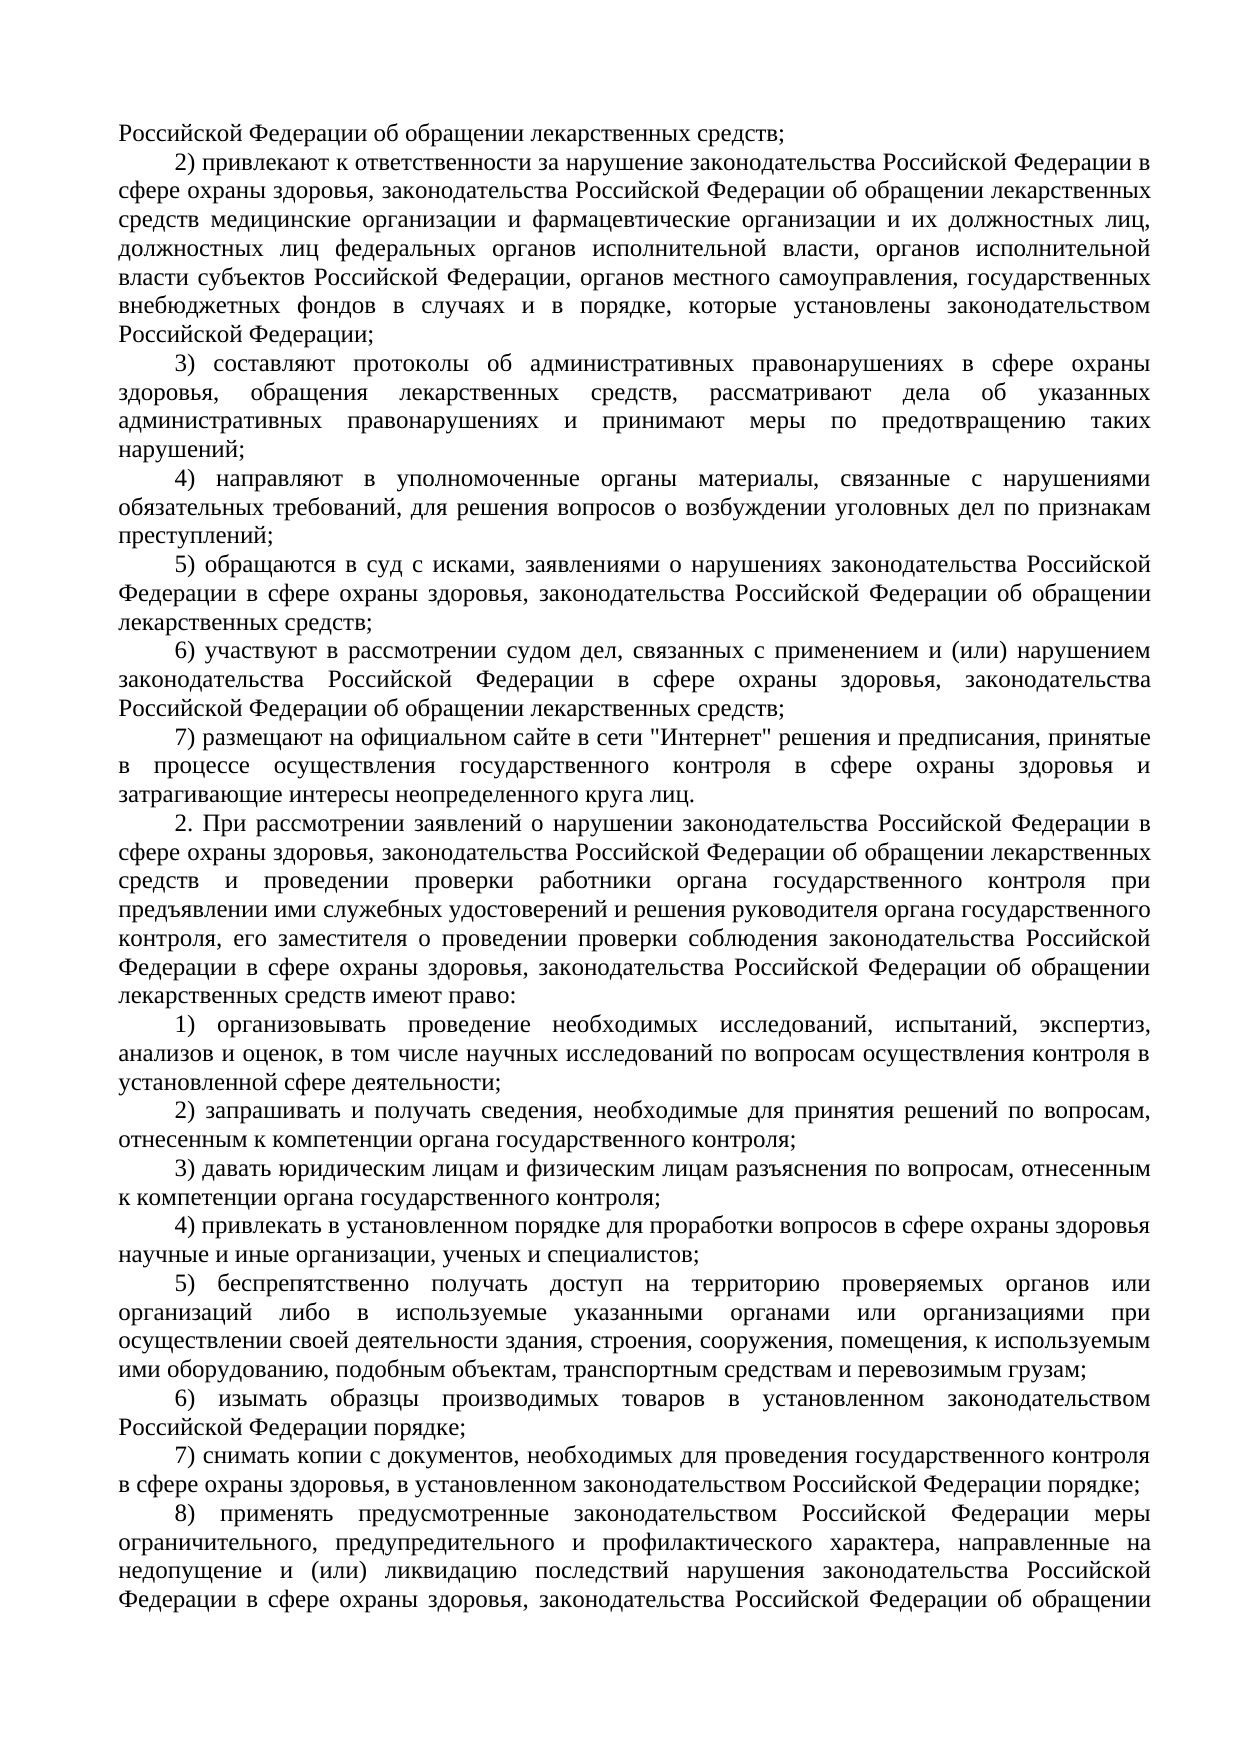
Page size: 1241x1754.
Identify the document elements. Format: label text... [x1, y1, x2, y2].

text 3) составляют протоколы об административных правонарушениях в сфере охраны здоровья, обращения лекарственных средств, рассматривают дела об указанных административных правонарушениях и принимают меры по предотвращению таких нарушений; [118, 348, 1152, 463]
text 6) участвуют в рассмотрении судом дел, связанных с применением и (или) нарушением законодательства Российской Федерации в сфере охраны здоровья, законодательства Российской Федерации об обращении лекарственных средств; [118, 636, 1152, 722]
text 5) обращаются в суд с исками, заявлениями о нарушениях законодательства Российской Федерации в сфере охраны здоровья, законодательства Российской Федерации об обращении лекарственных средств; [118, 549, 1152, 636]
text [118, 118, 1152, 147]
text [118, 1498, 1152, 1613]
text 7) снимать копии с документов, необходимых для проведения государственного контроля в сфере охраны здоровья, в установленном законодательством Российской Федерации порядке; [118, 1441, 1152, 1498]
text 2. При рассмотрении заявлений о нарушении законодательства Российской Федерации в сфере охраны здоровья, законодательства Российской Федерации об обращении лекарственных средств и проведении проверки работники органа государственного контроля при предъявлении ими служебных удостоверений и решения руководителя органа государственного контроля, его заместителя о проведении проверки соблюдения законодательства Российской Федерации в сфере охраны здоровья, законодательства Российской Федерации об обращении лекарственных средств имеют право: [118, 808, 1152, 1009]
text 1) организовывать проведение необходимых исследований, испытаний, экспертиз, анализов и оценок, в том числе научных исследований по вопросам осуществления контроля в установленной сфере деятельности; [118, 1009, 1152, 1096]
text 5) беспрепятственно получать доступ на территорию проверяемых органов или организаций либо в используемые указанными органами или организациями при осуществлении своей деятельности здания, строения, сооружения, помещения, к используемым ими оборудованию, подобным объектам, транспортным средствам и перевозимым грузам; [118, 1268, 1152, 1383]
text 2) привлекают к ответственности за нарушение законодательства Российской Федерации в сфере охраны здоровья, законодательства Российской Федерации об обращении лекарственных средств медицинские организации и фармацевтические организации и их должностных лиц, должностных лиц федеральных органов исполнительной власти, органов исполнительной власти субъектов Российской Федерации, органов местного самоуправления, государственных внебюджетных фондов в случаях и в порядке, которые установлены законодательством Российской Федерации; [118, 147, 1152, 348]
text 3) давать юридическим лицам и физическим лицам разъяснения по вопросам, отнесенным к компетенции органа государственного контроля; [118, 1153, 1152, 1211]
text 2) запрашивать и получать сведения, необходимые для принятия решений по вопросам, отнесенным к компетенции органа государственного контроля; [118, 1096, 1152, 1153]
text 4) направляют в уполномоченные органы материалы, связанные с нарушениями обязательных требований, для решения вопросов о возбуждении уголовных дел по признакам преступлений; [118, 463, 1152, 549]
text 6) изымать образцы производимых товаров в установленном законодательством Российской Федерации порядке; [118, 1383, 1152, 1441]
text 4) привлекать в установленном порядке для проработки вопросов в сфере охраны здоровья научные и иные организации, ученых и специалистов; [118, 1211, 1152, 1268]
text 7) размещают на официальном сайте в сети "Интернет" решения и предписания, принятые в процессе осуществления государственного контроля в сфере охраны здоровья и затрагивающие интересы неопределенного круга лиц. [118, 722, 1152, 808]
